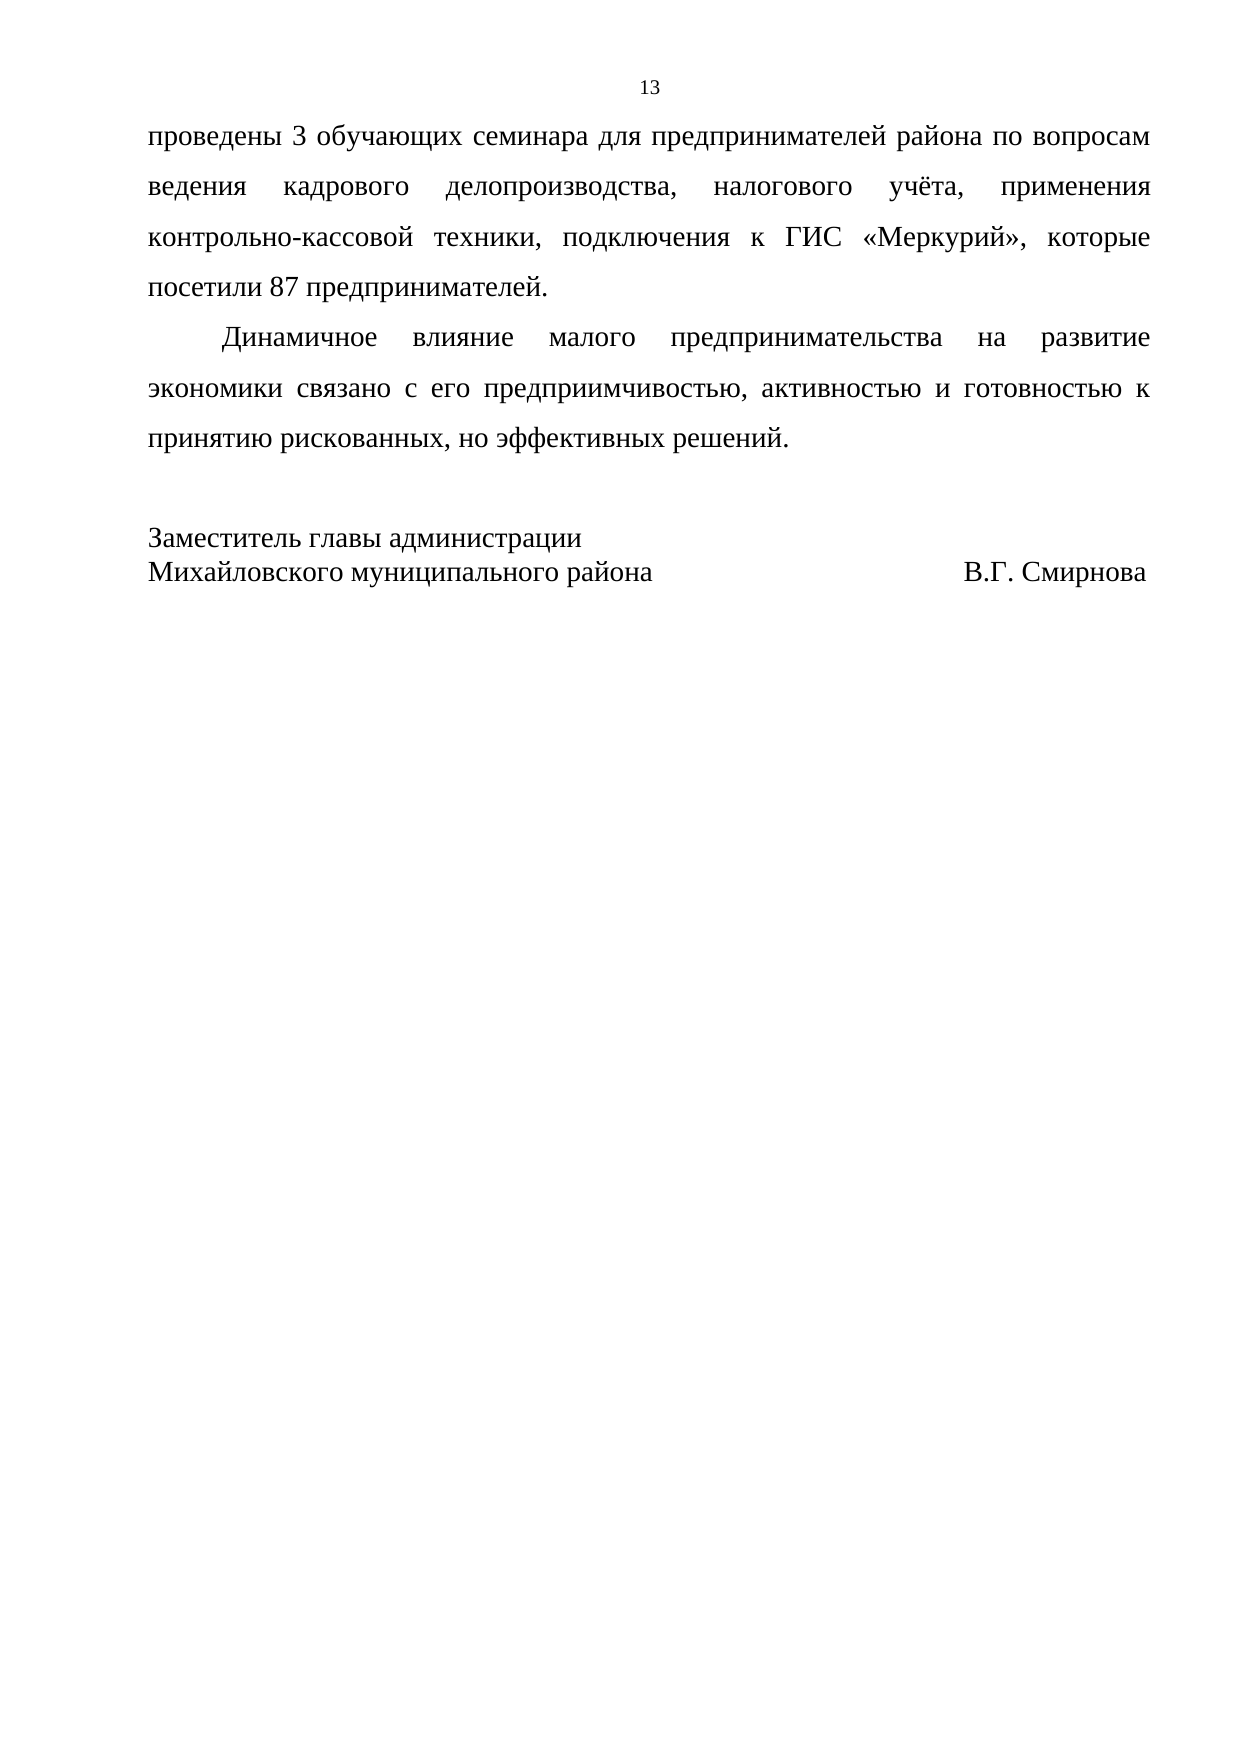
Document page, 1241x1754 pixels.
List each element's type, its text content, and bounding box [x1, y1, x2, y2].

text Михайловского муниципального района В.Г. Смирнова [148, 554, 1152, 588]
text Динамичное влияние малого предпринимательства на развитие экономики связано с его предприимчивостью, активностью и готовностью к принятию рискованных, но эффективных решений. [148, 319, 1152, 453]
text Заместитель главы администрации [148, 521, 1152, 554]
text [148, 118, 1152, 303]
